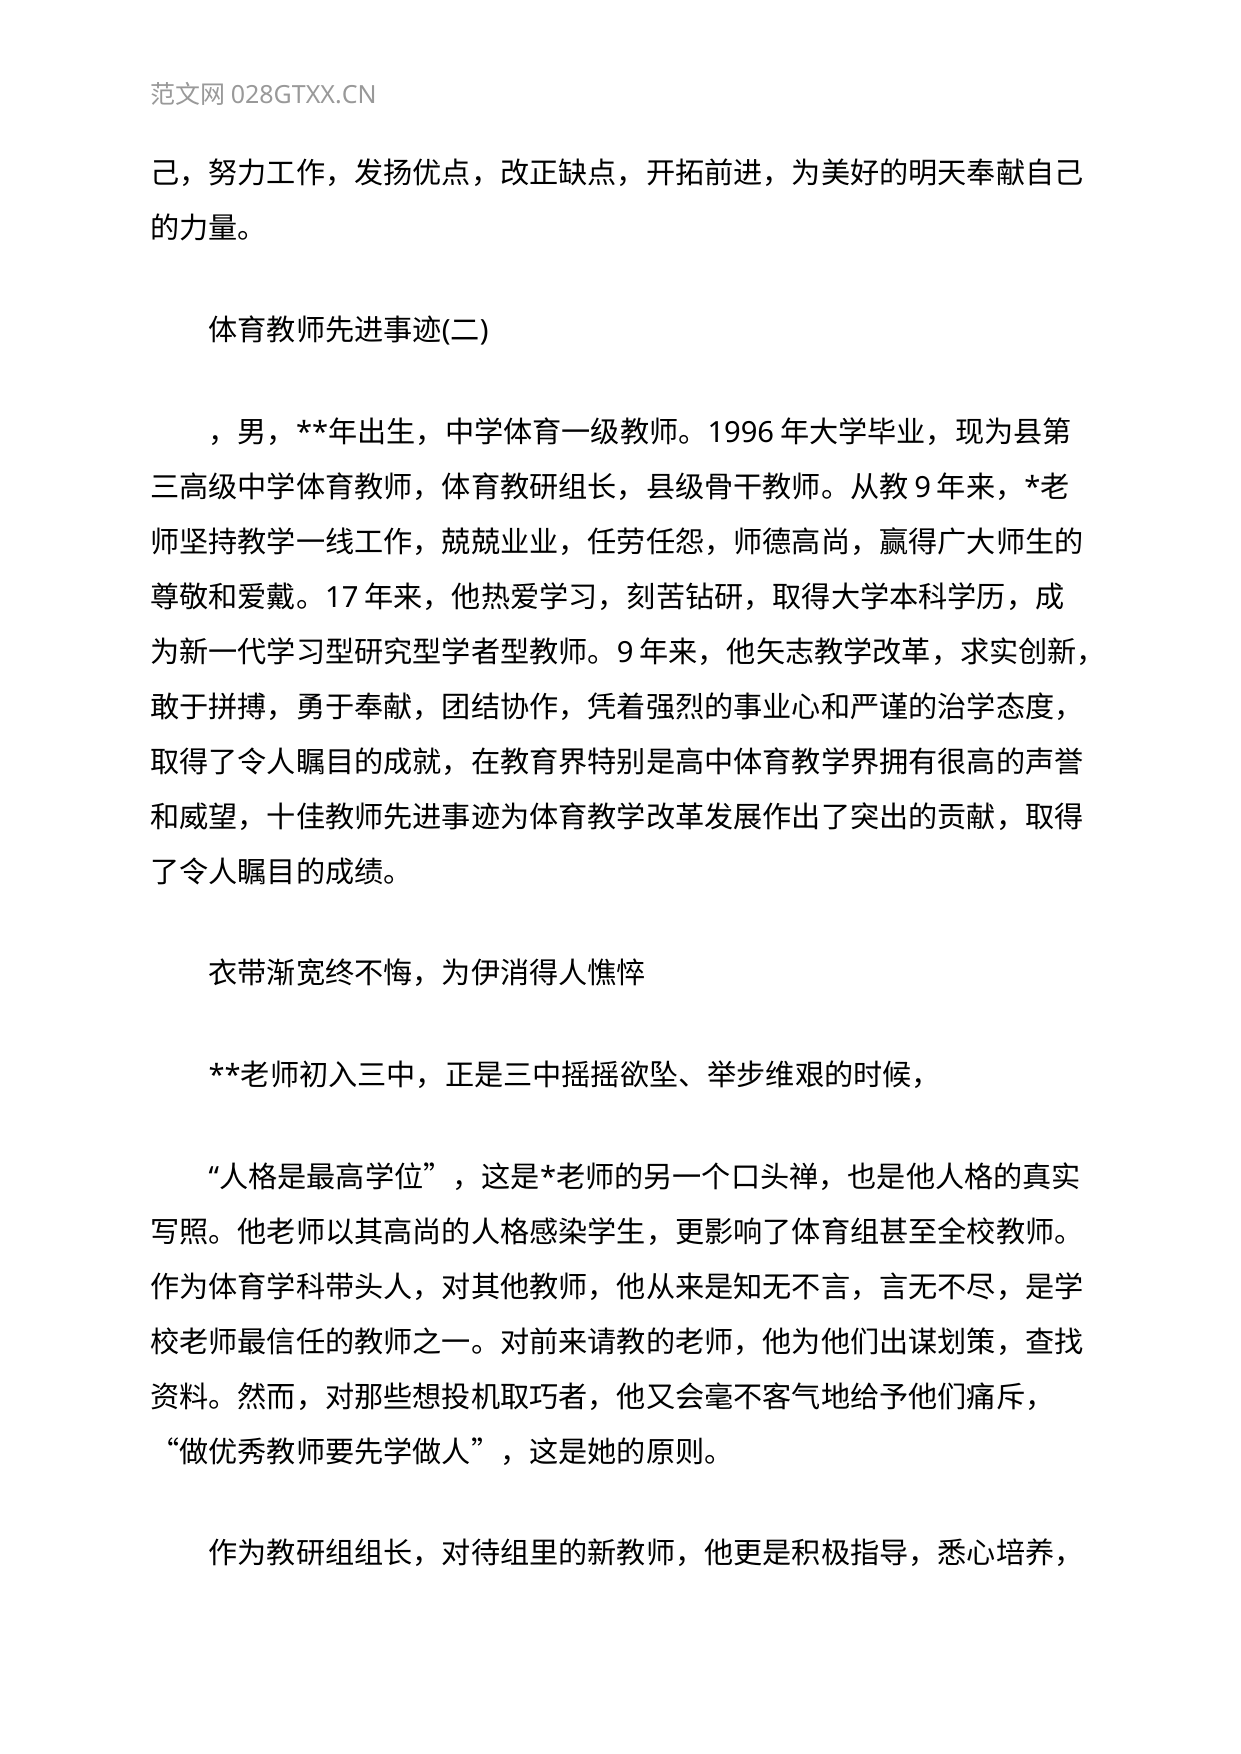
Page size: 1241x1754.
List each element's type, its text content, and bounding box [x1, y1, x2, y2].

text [150, 150, 1090, 247]
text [150, 1530, 1090, 1572]
text ，男，**年出生，中学体育一级教师。1996年大学毕业，现为县第三高级中学体育教师，体育教研组长，县级骨干教师。从教9年来，*老师坚持教学一线工作，兢兢业业，任劳任怨，师德高尚，赢得广大师生的尊敬和爱戴。17年来，他热爱学习，刻苦钻研，取得大学本科学历，成为新一代学习型研究型学者型教师。9年来，他矢志教学改革，求实创新，敢于拼搏，勇于奉献，团结协作，凭着强烈的事业心和严谨的治学态度，取得了令人瞩目的成就，在教育界特别是高中体育教学界拥有很高的声誉和威望，十佳教师先进事迹为体育教学改革发展作出了突出的贡献，取得了令人瞩目的成绩。 [150, 409, 1090, 891]
text “人格是最高学位”，这是*老师的另一个口头禅，也是他人格的真实写照。他老师以其高尚的人格感染学生，更影响了体育组甚至全校教师。作为体育学科带头人，对其他教师，他从来是知无不言，言无不尽，是学校老师最信任的教师之一。对前来请教的老师，他为他们出谋划策，查找资料。然而，对那些想投机取巧者，他又会毫不客气地给予他们痛斥，“做优秀教师要先学做人”，这是她的原则。 [150, 1154, 1090, 1471]
text 体育教师先进事迹(二) [150, 307, 1090, 349]
text 衣带渐宽终不悔，为伊消得人憔悴 [150, 950, 1090, 992]
text **老师初入三中，正是三中摇摇欲坠、举步维艰的时候， [150, 1052, 1090, 1094]
